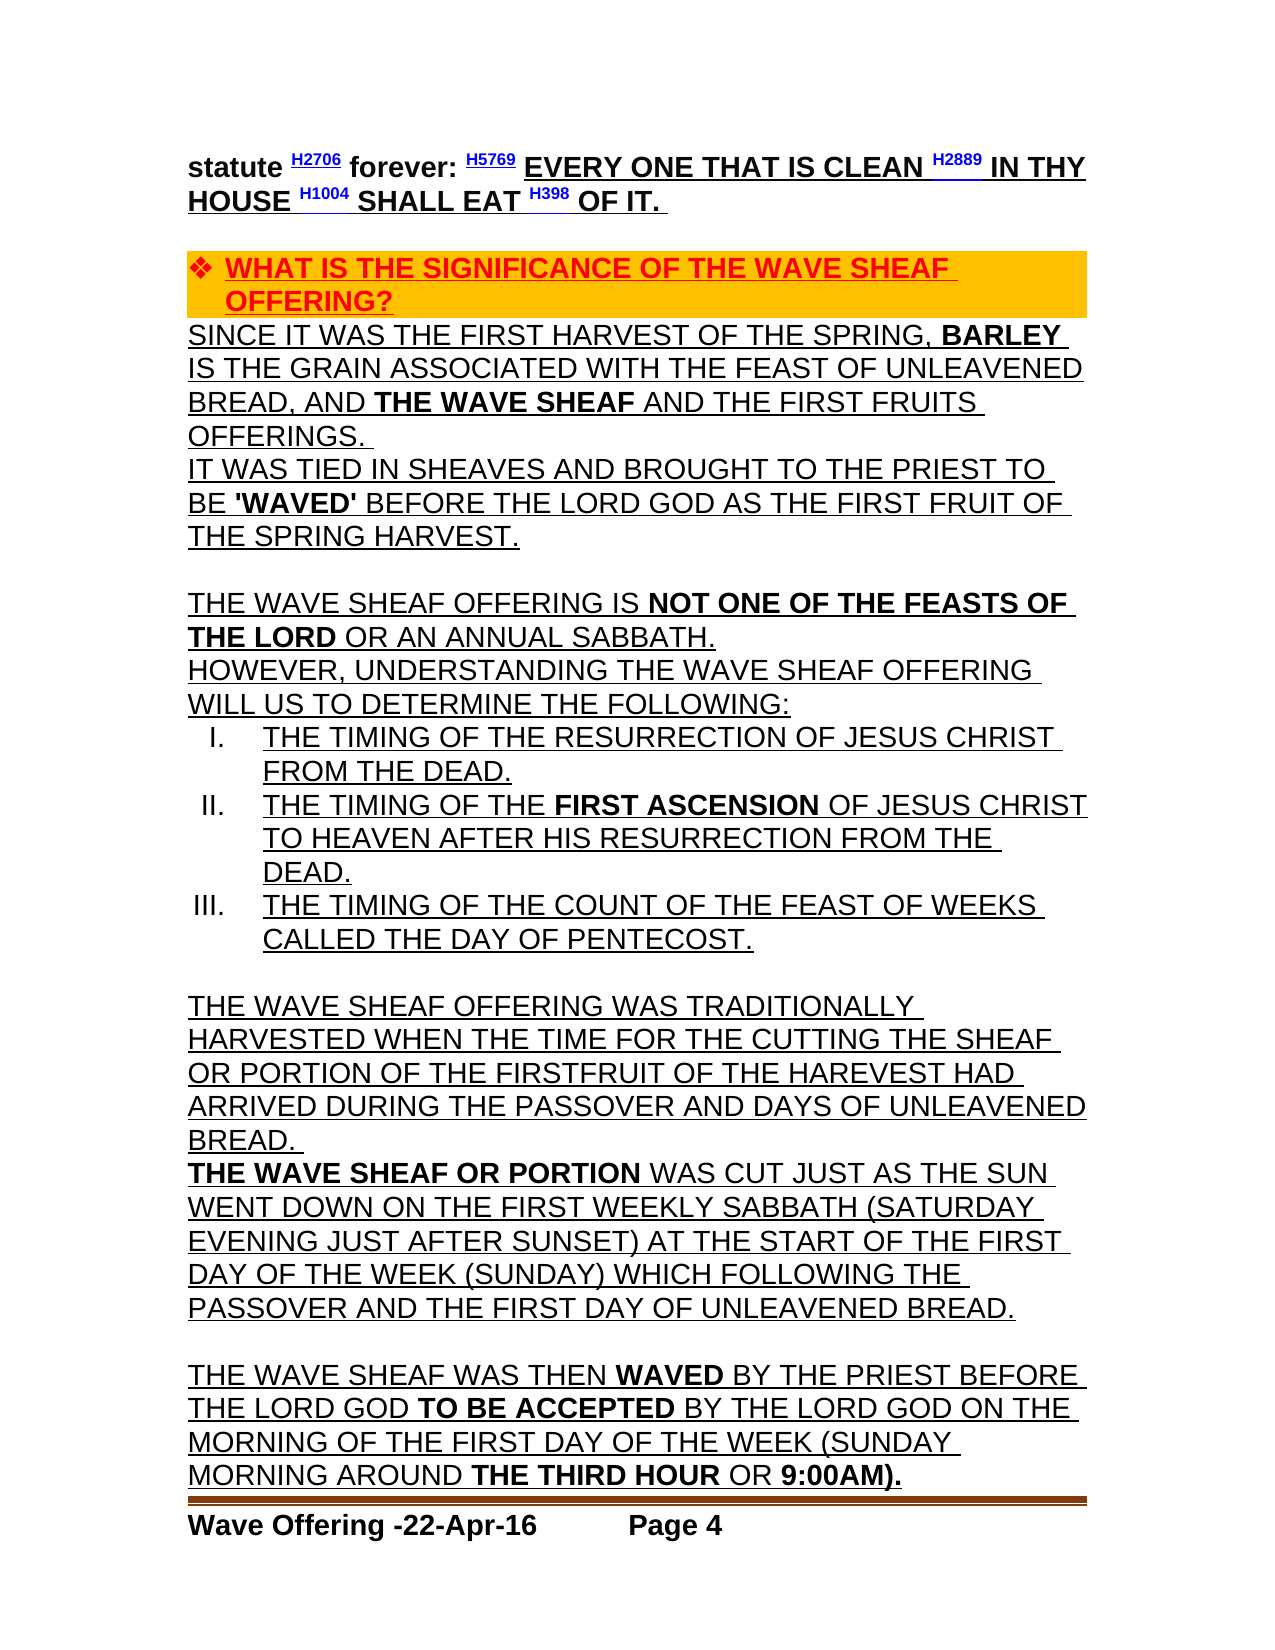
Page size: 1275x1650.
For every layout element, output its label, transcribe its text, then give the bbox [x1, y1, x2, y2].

text THE WAVE SHEAF OR PORTION WAS CUT JUST AS THE SUN WENT DOWN ON THE FIRST WEEKLY SABBATH (SATURDAY EVENING JUST AFTER SUNSET) AT THE START OF THE FIRST DAY OF THE WEEK (SUNDAY) WHICH FOLLOWING THE PASSOVER AND THE FIRST DAY OF UNLEAVENED BREAD. [187, 1156, 1087, 1324]
text THE WAVE SHEAF OFFERING WAS TRADITIONALLY HARVESTED WHEN THE TIME FOR THE CUTTING THE SHEAF OR PORTION OF THE FIRSTFRUIT OF THE HAREVEST HAD ARRIVED DURING THE PASSOVER AND DAYS OF UNLEAVENED BREAD. [187, 1120, 1087, 1156]
text THE WAVE SHEAF OFFERING IS NOT ONE OF THE FEASTS OF THE LORD OR AN ANNUAL SABBATH. [187, 586, 1087, 653]
text SINCE IT WAS THE FIRST HARVEST OF THE SPRING, BARLEY IS THE GRAIN ASSOCIATED WITH THE FEAST OF UNLEAVENED BREAD, AND THE WAVE SHEAF AND THE FIRST FRUITS OFFERINGS. [187, 318, 1087, 452]
text THE WAVE SHEAF WAS THEN WAVED BY THE PRIEST BEFORE THE LORD GOD TO BE ACCEPTED BY THE LORD GOD ON THE MORNING OF THE FIRST DAY OF THE WEEK (SUNDAY MORNING AROUND THE THIRD HOUR OR 9:00AM). [187, 1388, 1087, 1492]
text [187, 150, 1087, 217]
list THE TIMING OF THE RESURRECTION OF JESUS CHRIST FROM THE DEAD. [225, 720, 1087, 787]
list THE TIMING OF THE FIRST ASCENSION OF JESUS CHRIST TO HEAVEN AFTER HIS RESURRECTION FROM THE DEAD. [225, 787, 1087, 888]
text THE WAVE SHEAF WAS THEN WAVED BY THE PRIEST BEFORE THE LORD GOD TO BE ACCEPTED BY THE LORD GOD ON THE MORNING OF THE FIRST DAY OF THE WEEK (SUNDAY MORNING AROUND THE THIRD HOUR OR 9:00AM). [187, 1358, 1087, 1387]
list THE TIMING OF THE COUNT OF THE FEAST OF WEEKS CALLED THE DAY OF PENTECOST. [225, 888, 1087, 955]
text HOWEVER, UNDERSTANDING THE WAVE SHEAF OFFERING WILL US TO DETERMINE THE FOLLOWING: [187, 653, 1087, 720]
list WHAT IS THE SIGNIFICANCE OF THE WAVE SHEAF OFFERING? [187, 251, 1087, 318]
text THE WAVE SHEAF OFFERING WAS TRADITIONALLY HARVESTED WHEN THE TIME FOR THE CUTTING THE SHEAF OR PORTION OF THE FIRSTFRUIT OF THE HAREVEST HAD ARRIVED DURING THE PASSOVER AND DAYS OF UNLEAVENED BREAD. [187, 989, 1087, 1119]
text IT WAS TIED IN SHEAVES AND BROUGHT TO THE PRIEST TO BE 'WAVED' BEFORE THE LORD GOD AS THE FIRST FRUIT OF THE SPRING HARVEST. [187, 452, 1087, 553]
